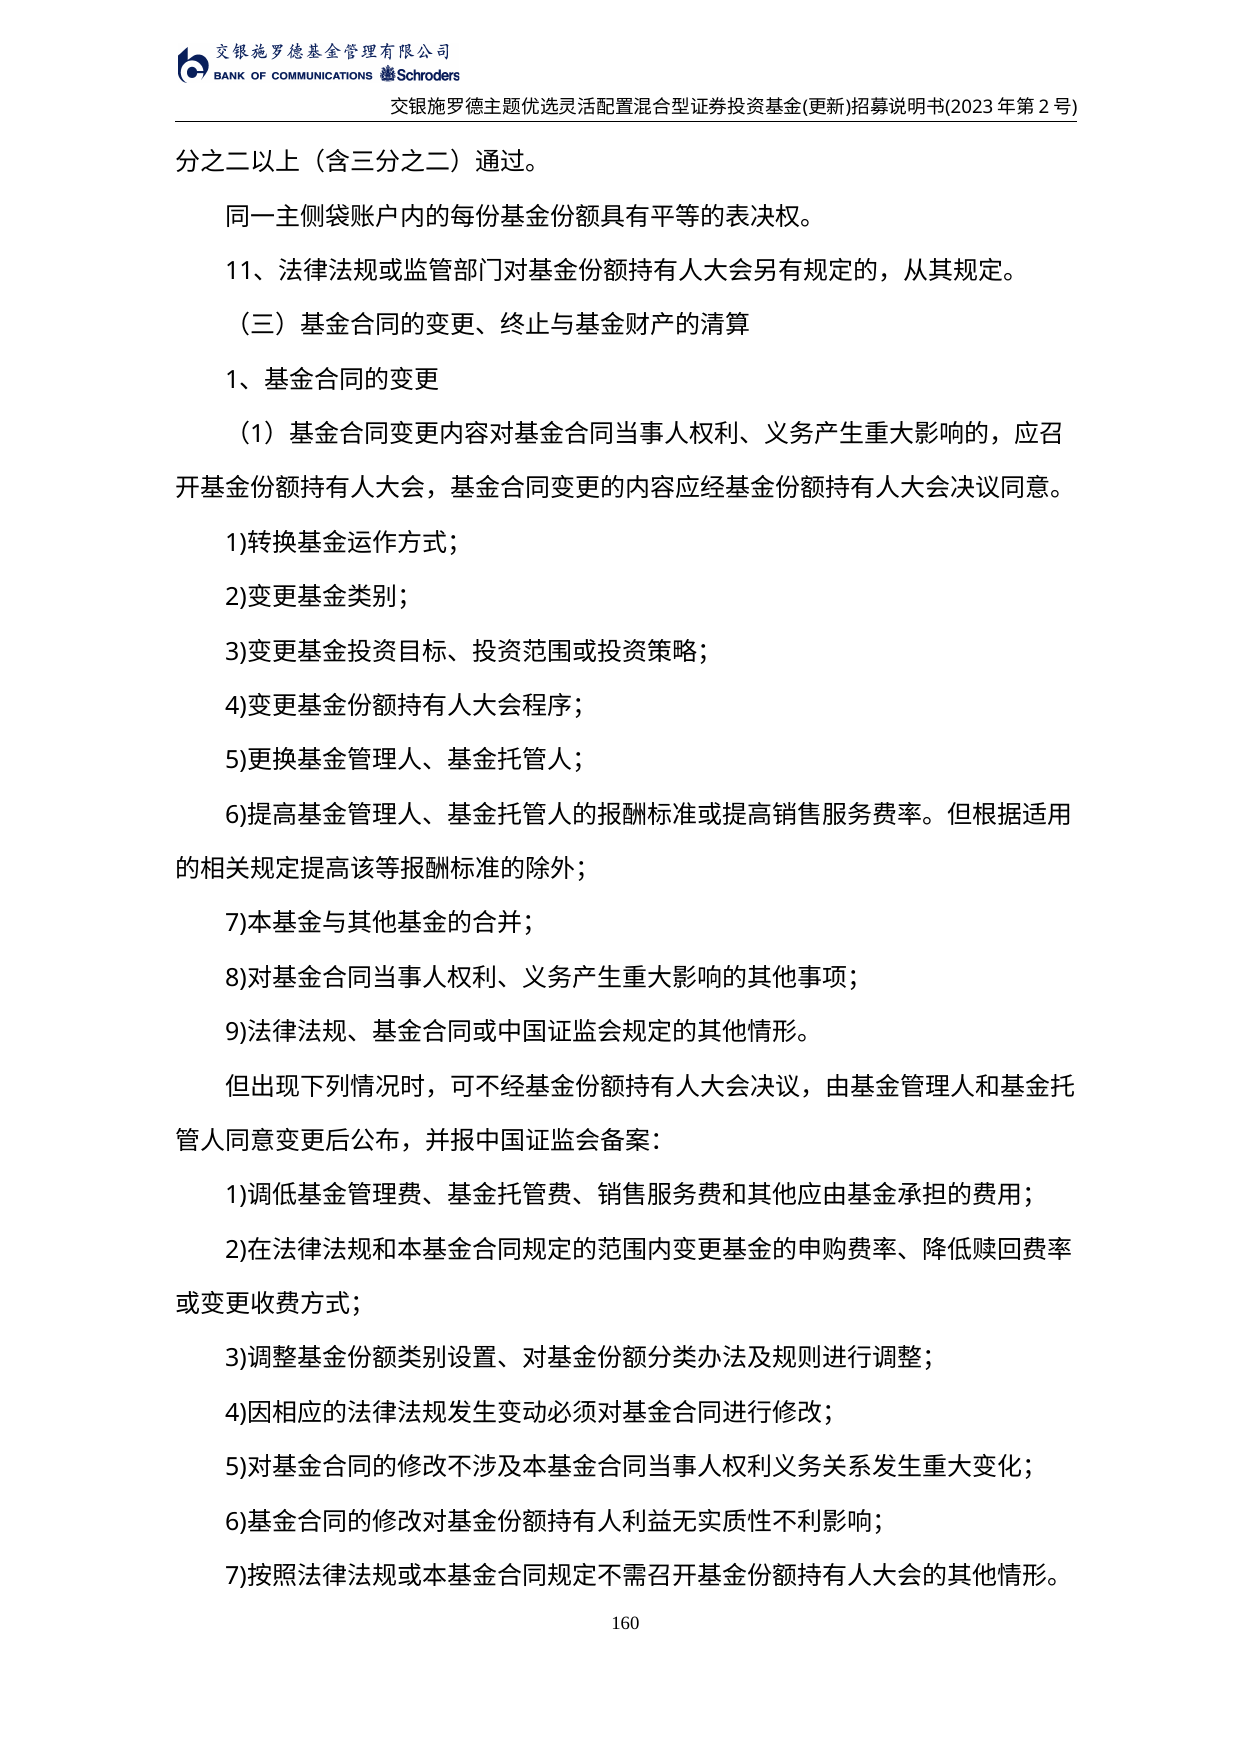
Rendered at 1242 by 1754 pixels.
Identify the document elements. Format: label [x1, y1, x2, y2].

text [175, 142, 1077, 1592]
picture [178, 43, 460, 83]
